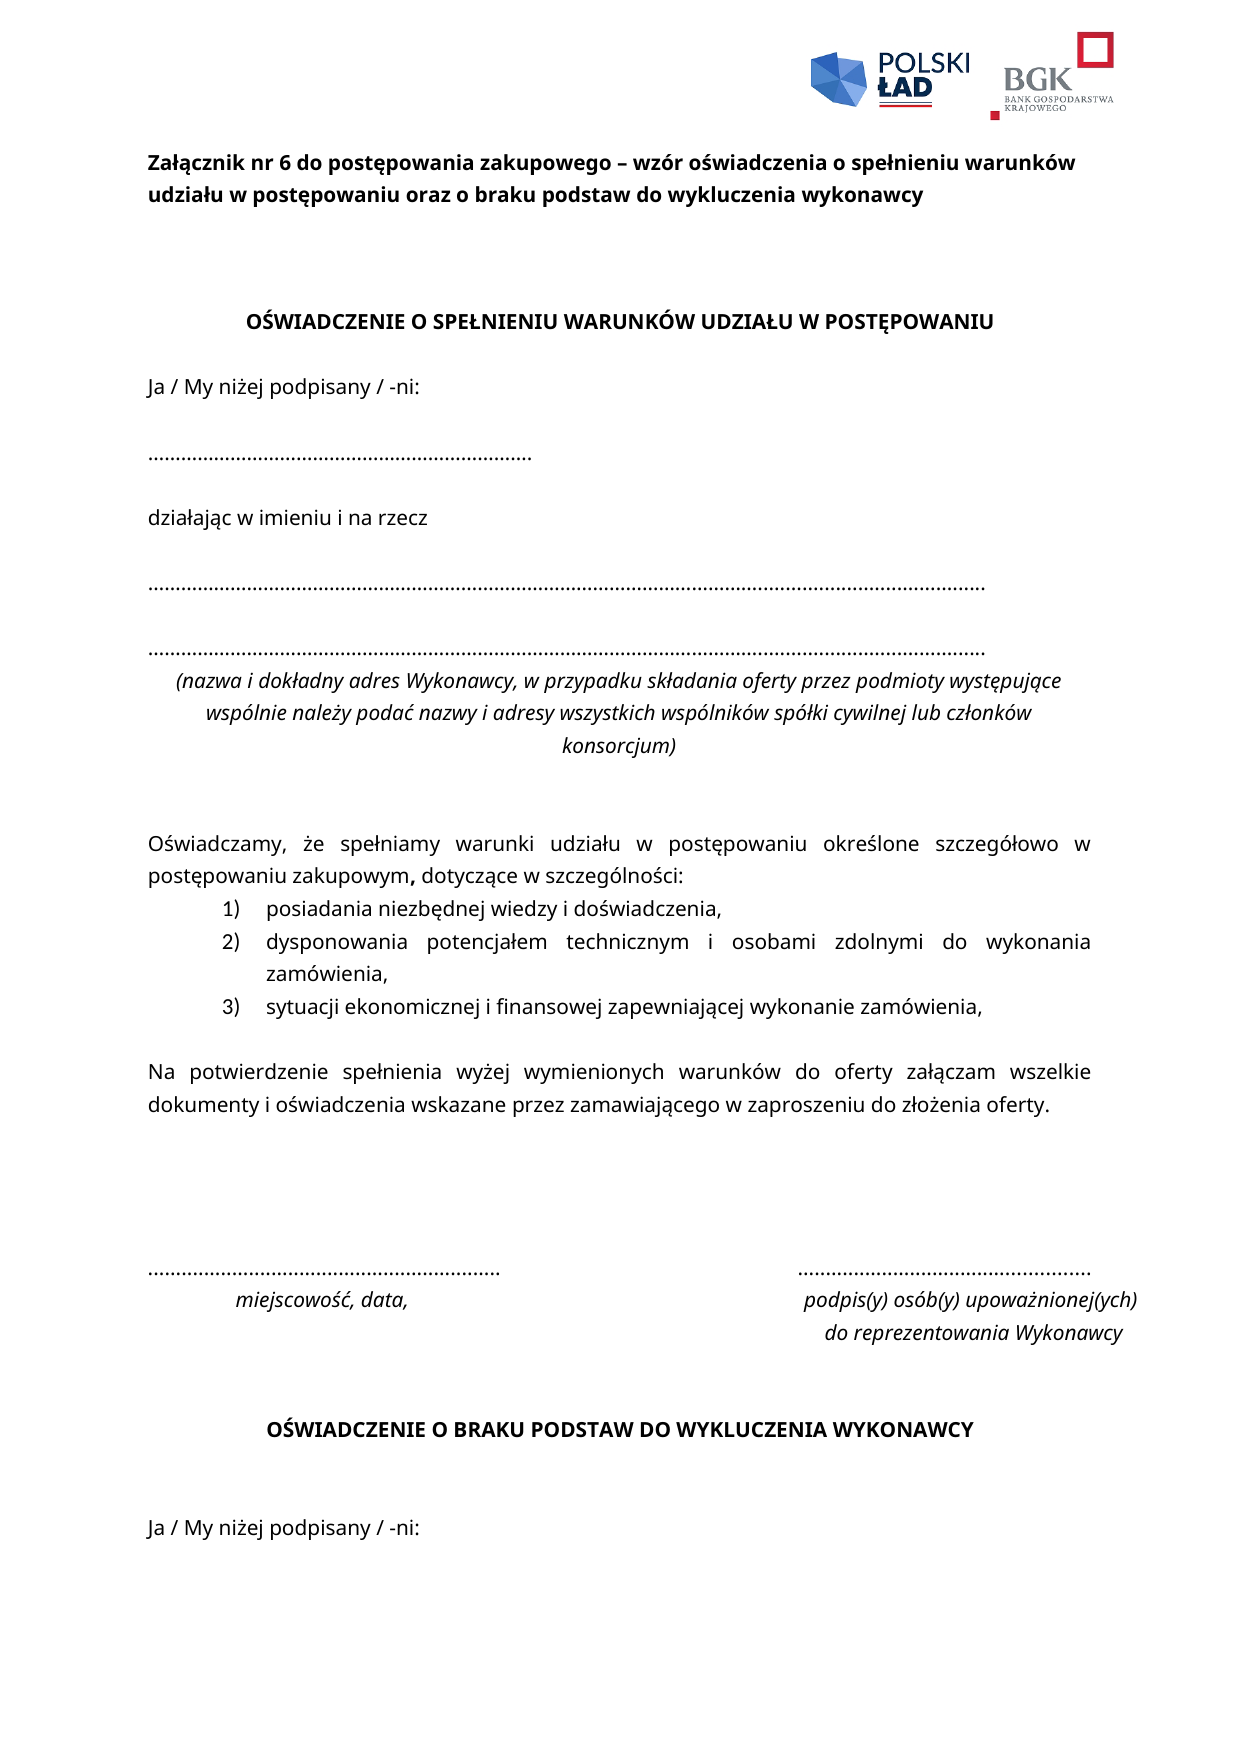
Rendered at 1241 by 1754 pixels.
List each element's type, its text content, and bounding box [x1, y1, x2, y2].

text miejscowość, data, podpis(y) osób(y) upoważnionej(ych) [148, 1285, 1092, 1313]
text Na potwierdzenie spełnienia wyżej wymienionych warunków do oferty załączam wszelkie dokumenty i oświadczenia wskazane przez zamawiającego w zaproszeniu do złożenia oferty. [148, 1057, 1092, 1118]
list posiadania niezbędnej wiedzy i doświadczenia, [222, 894, 1092, 923]
list dysponowania potencjałem technicznym i osobami zdolnymi do wykonania zamówienia, [222, 927, 1092, 988]
text OŚWIADCZENIE O SPEŁNIENIU WARUNKÓW UDZIAŁU W POSTĘPOWANIU [148, 307, 1092, 336]
text ……………………………………………………………. [148, 438, 1092, 466]
text Załącznik nr 6 do postępowania zakupowego – wzór oświadczenia o spełnieniu warunków udziału w postępowaniu oraz o braku podstaw do wykluczenia wykonawcy [148, 148, 1092, 209]
text do reprezentowania Wykonawcy [148, 1318, 1092, 1346]
text Oświadczamy, że spełniamy warunki udziału w postępowaniu określone szczegółowo w postępowaniu zakupowym, dotyczące w szczególności: [148, 829, 1092, 890]
text działając w imieniu i na rzecz [148, 503, 1092, 531]
text OŚWIADCZENIE O BRAKU PODSTAW DO WYKLUCZENIA WYKONAWCY [148, 1415, 1092, 1444]
list sytuacji ekonomicznej i finansowej zapewniającej wykonanie zamówienia, [222, 992, 1092, 1020]
text Ja / My niżej podpisany / -ni: [148, 1513, 1092, 1542]
text …………………………………………………………………………………………………......................................... [148, 568, 1092, 597]
text …………………………………………………………………………………………………......................................... [148, 633, 1092, 662]
text Ja / My niżej podpisany / -ni: [148, 372, 1092, 401]
text (nazwa i dokładny adres Wykonawcy, w przypadku składania oferty przez podmioty występujące wspólnie należy podać nazwy i adresy wszystkich wspólników spółki cywilnej lub członków konsorcjum) [148, 666, 1092, 759]
